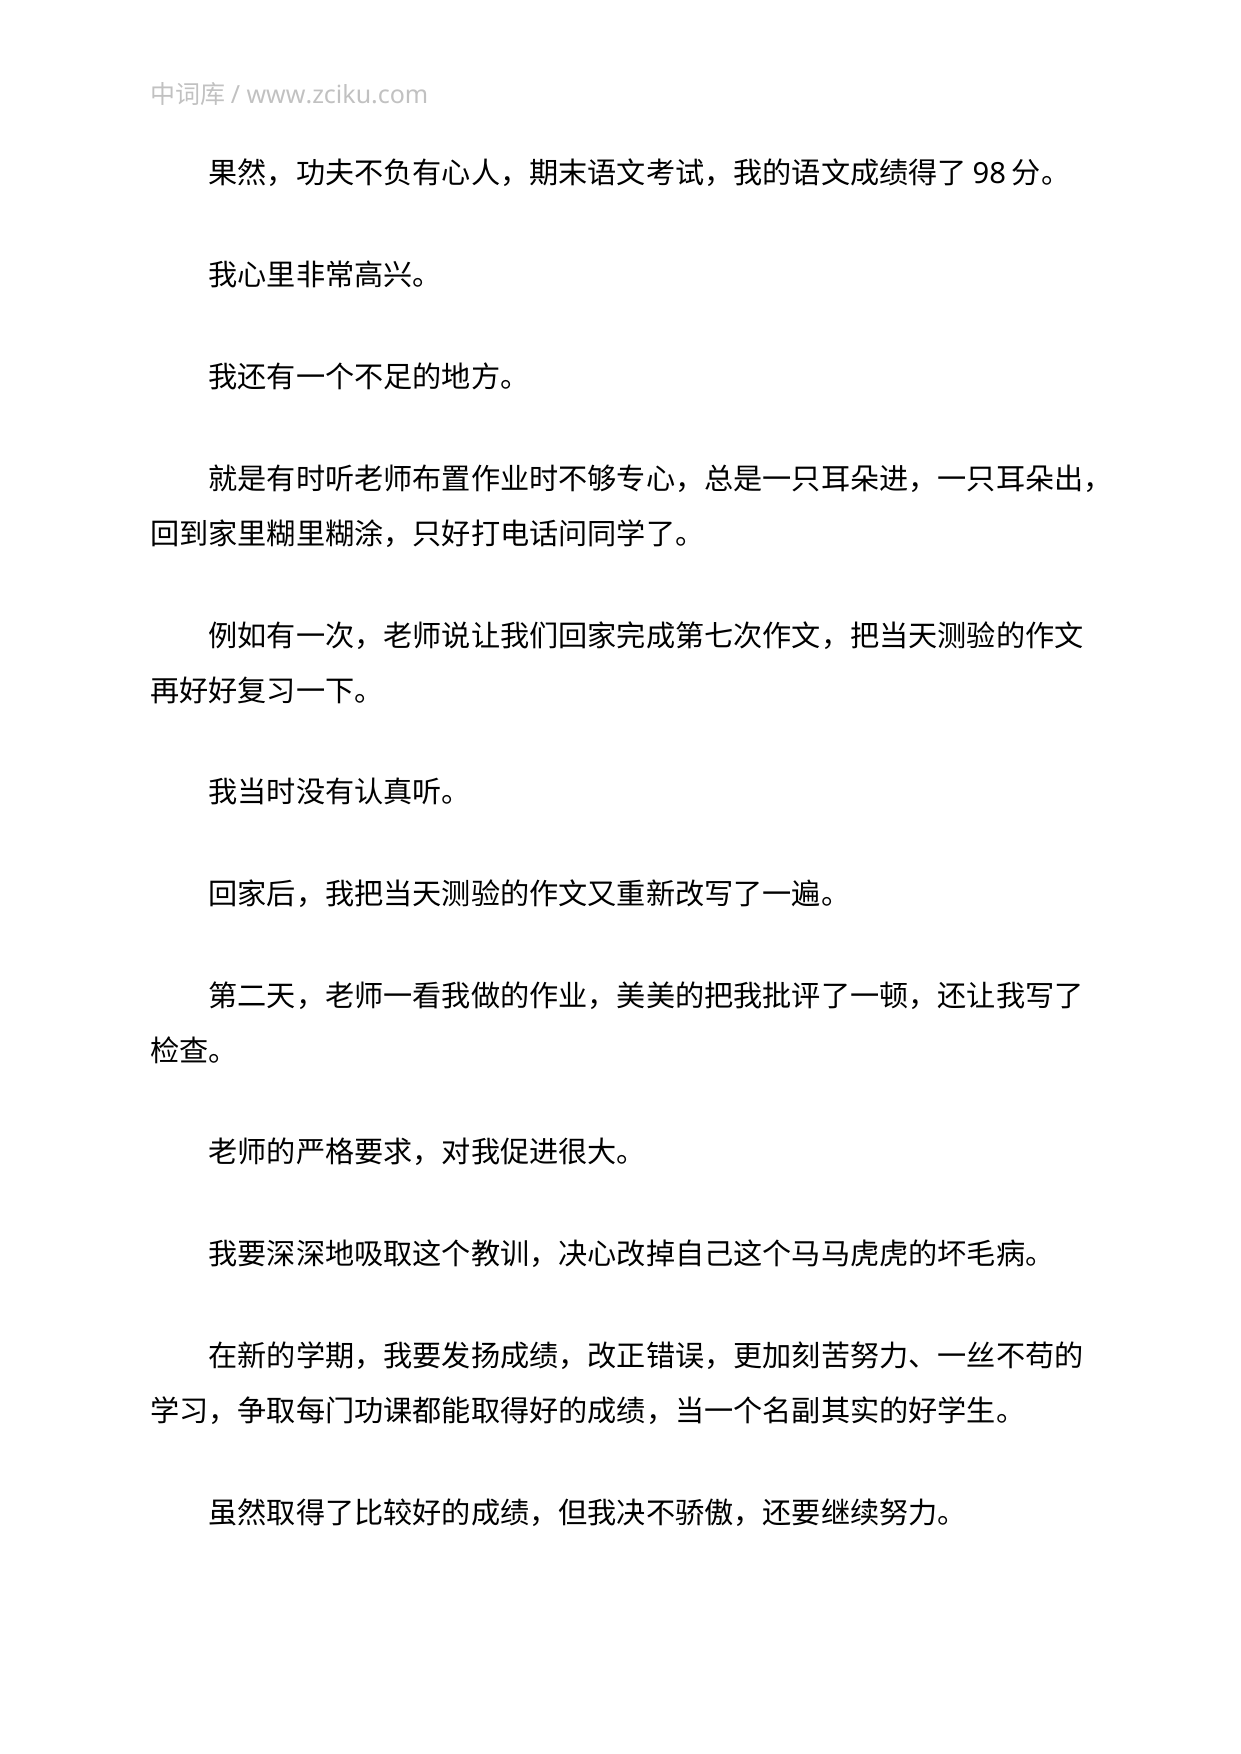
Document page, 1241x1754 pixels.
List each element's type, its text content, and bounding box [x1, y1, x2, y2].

text 我心里非常高兴。 [150, 252, 1090, 294]
text 我当时没有认真听。 [150, 769, 1090, 811]
text 虽然取得了比较好的成绩，但我决不骄傲，还要继续努力。 [150, 1489, 1090, 1532]
text 我还有一个不足的地方。 [150, 354, 1090, 396]
text 老师的严格要求，对我促进很大。 [150, 1129, 1090, 1171]
text 果然，功夫不负有心人，期末语文考试，我的语文成绩得了98分。 [150, 150, 1090, 192]
text 回家后，我把当天测验的作文又重新改写了一遍。 [150, 871, 1090, 913]
text 我要深深地吸取这个教训，决心改掉自己这个马马虎虎的坏毛病。 [150, 1231, 1090, 1273]
text 例如有一次，老师说让我们回家完成第七次作文，把当天测验的作文再好好复习一下。 [150, 612, 1090, 709]
text 第二天，老师一看我做的作业，美美的把我批评了一顿，还让我写了检查。 [150, 972, 1090, 1069]
text 在新的学期，我要发扬成绩，改正错误，更加刻苦努力、一丝不苟的学习，争取每门功课都能取得好的成绩，当一个名副其实的好学生。 [150, 1333, 1090, 1430]
text 就是有时听老师布置作业时不够专心，总是一只耳朵进，一只耳朵出，回到家里糊里糊涂，只好打电话问同学了。 [150, 456, 1090, 553]
